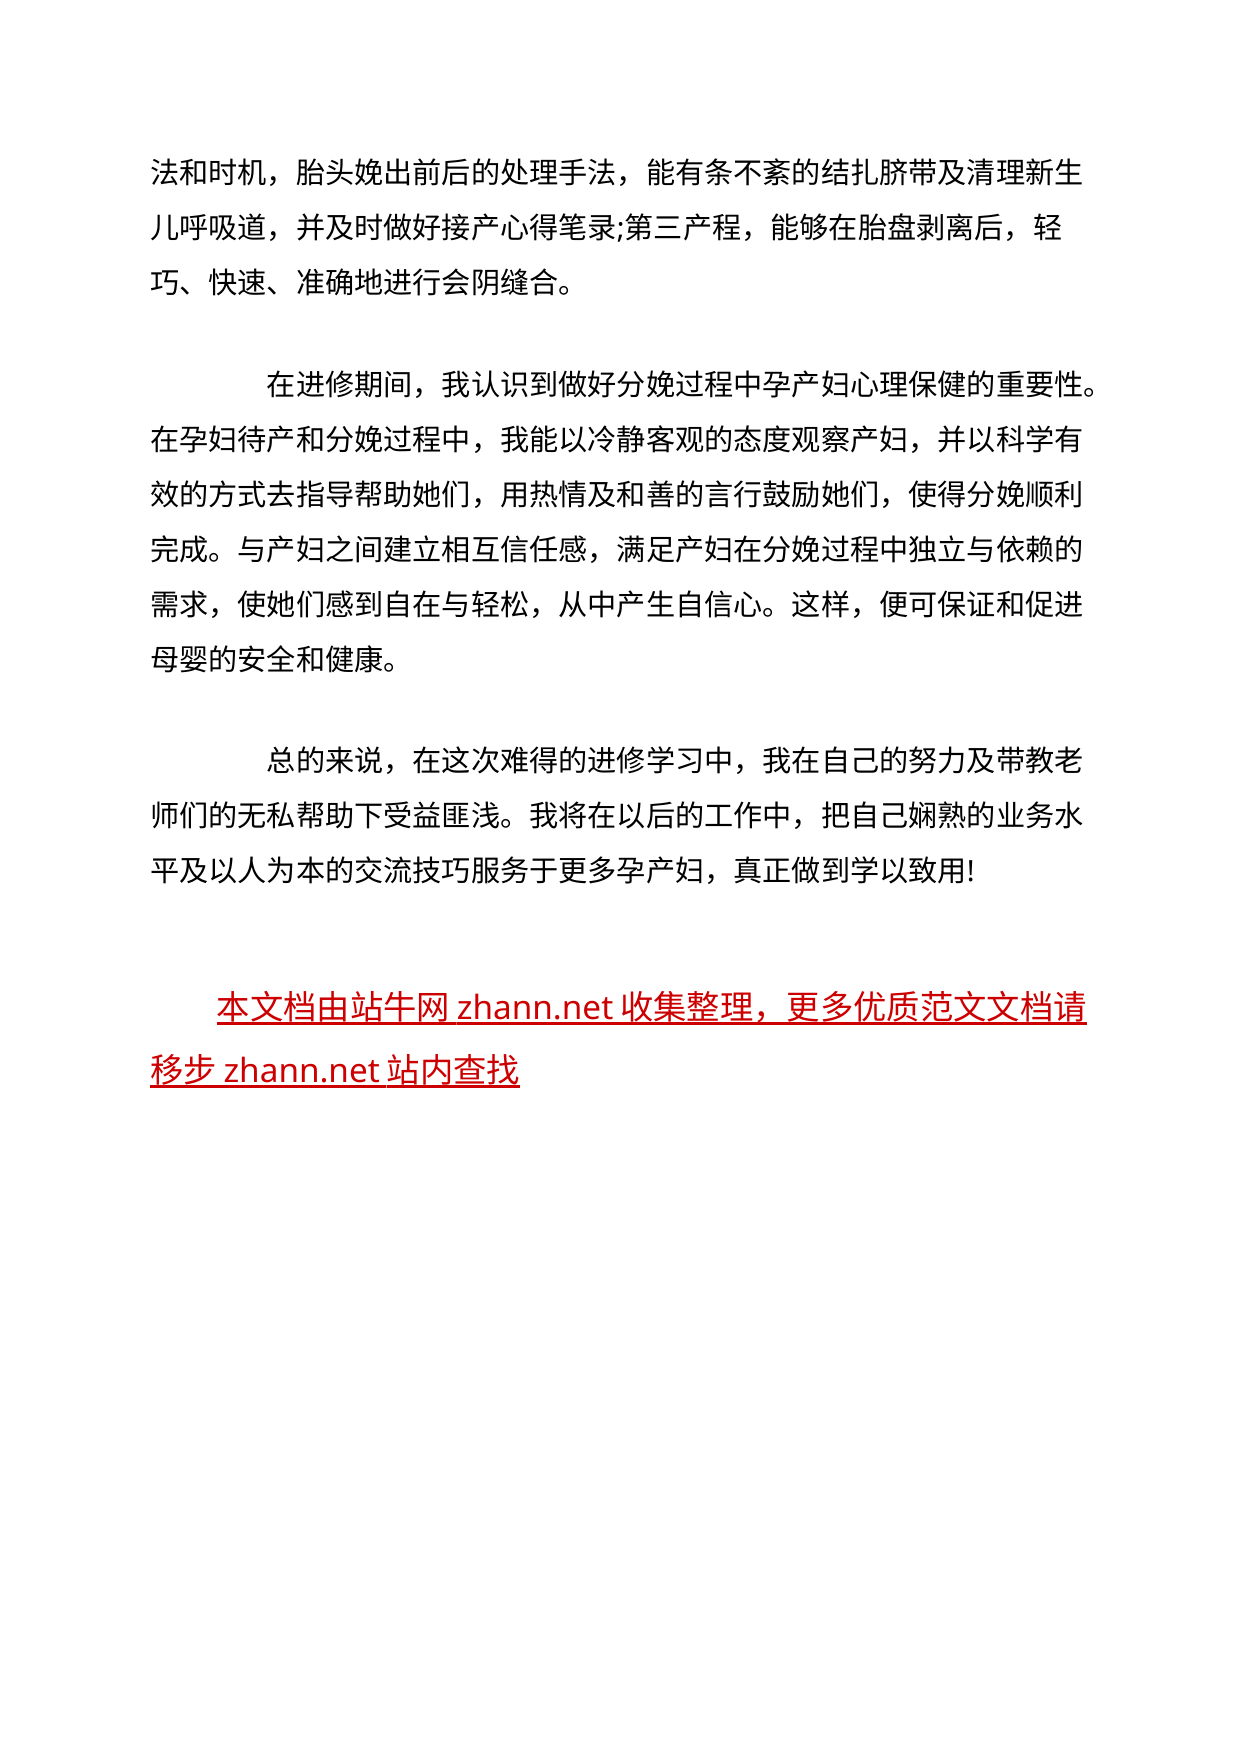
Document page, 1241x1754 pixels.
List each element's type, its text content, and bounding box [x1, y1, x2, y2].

text 本文档由站牛网zhann.net收集整理，更多优质范文文档请移步zhann.net站内查找 [150, 981, 1090, 1092]
text 在进修期间，我认识到做好分娩过程中孕产妇心理保健的重要性。在孕妇待产和分娩过程中，我能以冷静客观的态度观察产妇，并以科学有效的方式去指导帮助她们，用热情及和善的言行鼓励她们，使得分娩顺利完成。与产妇之间建立相互信任感，满足产妇在分娩过程中独立与依赖的需求，使她们感到自在与轻松，从中产生自信心。这样，便可保证和促进母婴的安全和健康。 [150, 362, 1090, 678]
text 总的来说，在这次难得的进修学习中，我在自己的努力及带教老师们的无私帮助下受益匪浅。我将在以后的工作中，把自己娴熟的业务水平及以人为本的交流技巧服务于更多孕产妇，真正做到学以致用! [150, 738, 1090, 890]
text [150, 150, 1090, 302]
